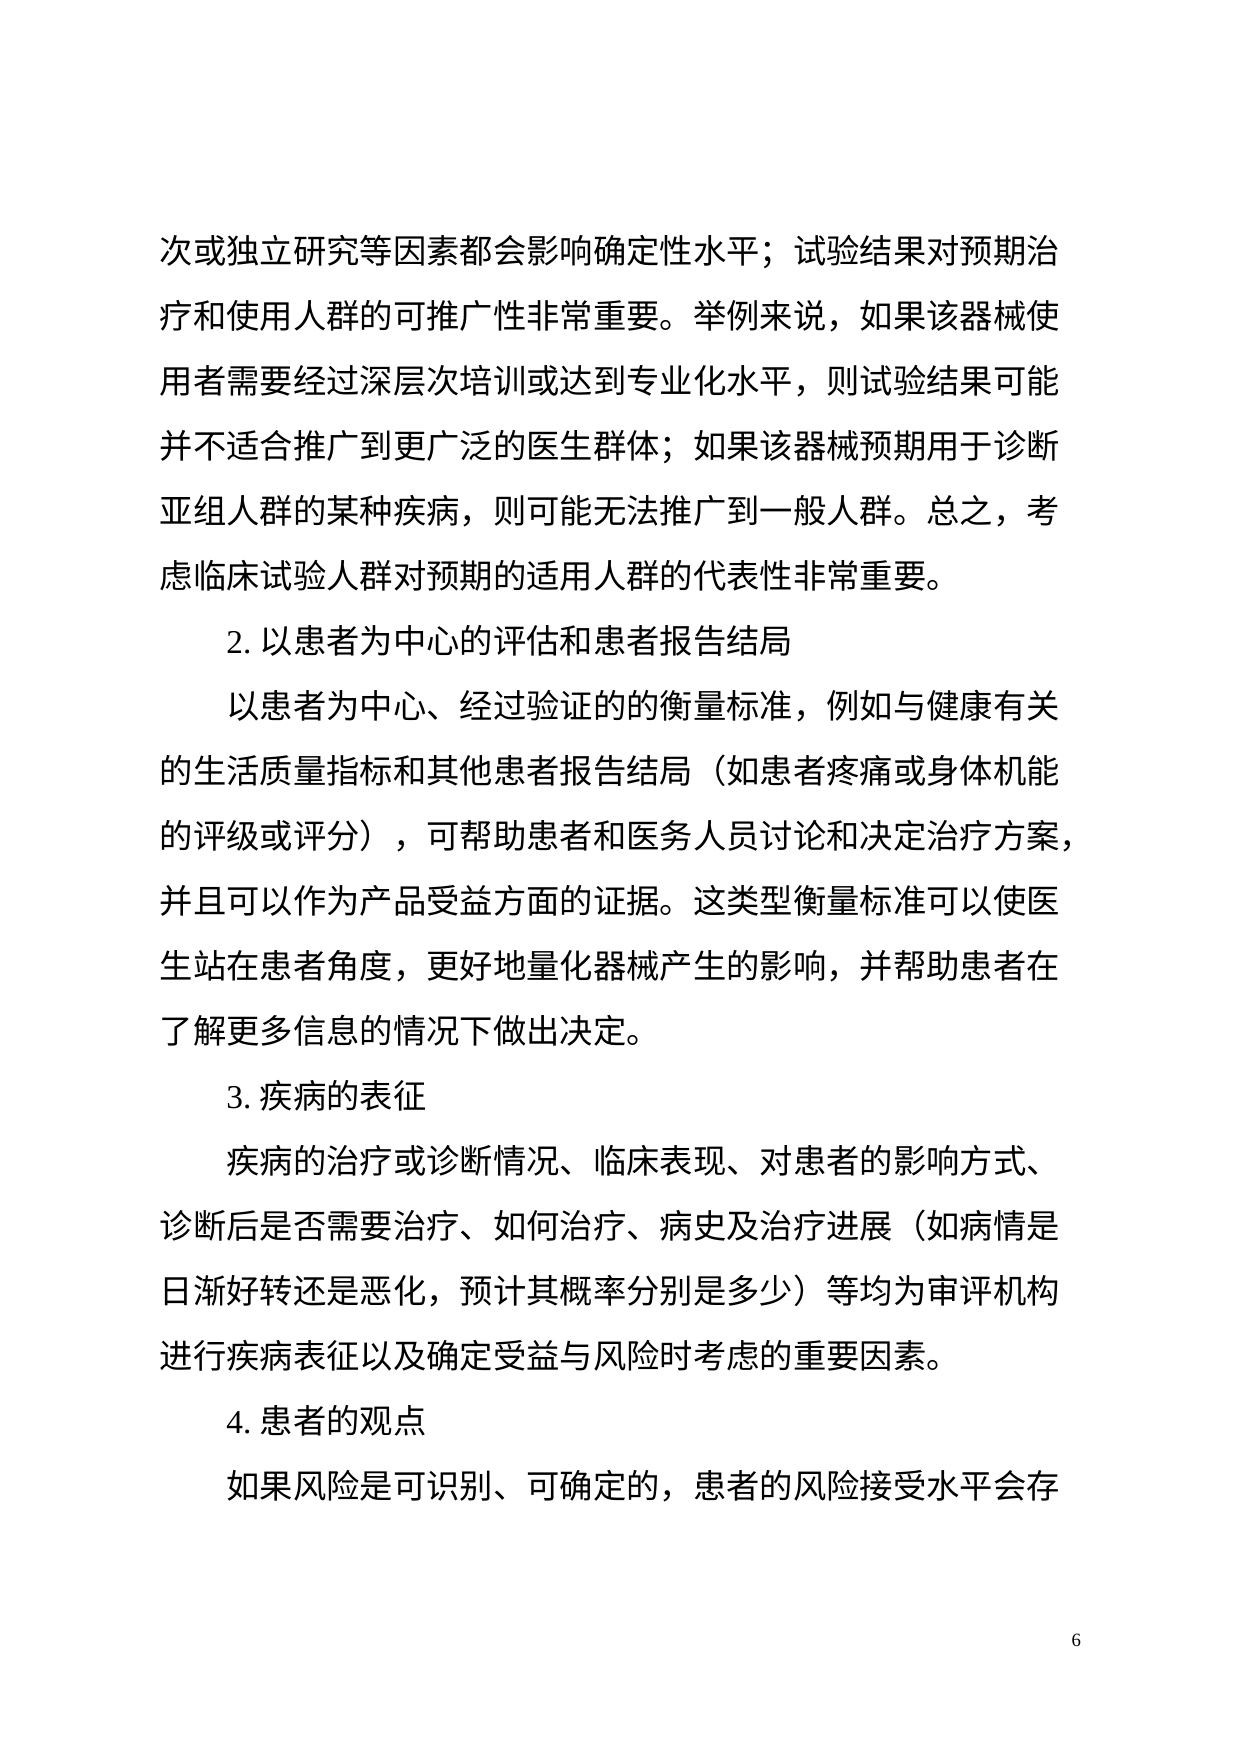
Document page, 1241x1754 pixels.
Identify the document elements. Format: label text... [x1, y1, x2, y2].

list 疾病的治疗或诊断情况、临床表现、对患者的影响方式、诊断后是否需要治疗、如何治疗、病史及治疗进展（如病情是日渐好转还是恶化，预计其概率分别是多少）等均为审评机构进行疾病表征以及确定受益与风险时考虑的重要因素。 [159, 1127, 1081, 1387]
list 3. 疾病的表征 [159, 1062, 1081, 1127]
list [159, 1452, 1081, 1517]
list 2. 以患者为中心的评估和患者报告结局 [159, 607, 1081, 672]
list 4. 患者的观点 [159, 1387, 1081, 1452]
list 以患者为中心、经过验证的的衡量标准，例如与健康有关的生活质量指标和其他患者报告结局（如患者疼痛或身体机能的评级或评分），可帮助患者和医务人员讨论和决定治疗方案，并且可以作为产品受益方面的证据。这类型衡量标准可以使医生站在患者角度，更好地量化器械产生的影响，并帮助患者在了解更多信息的情况下做出决定。 [159, 672, 1081, 1062]
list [159, 217, 1081, 607]
